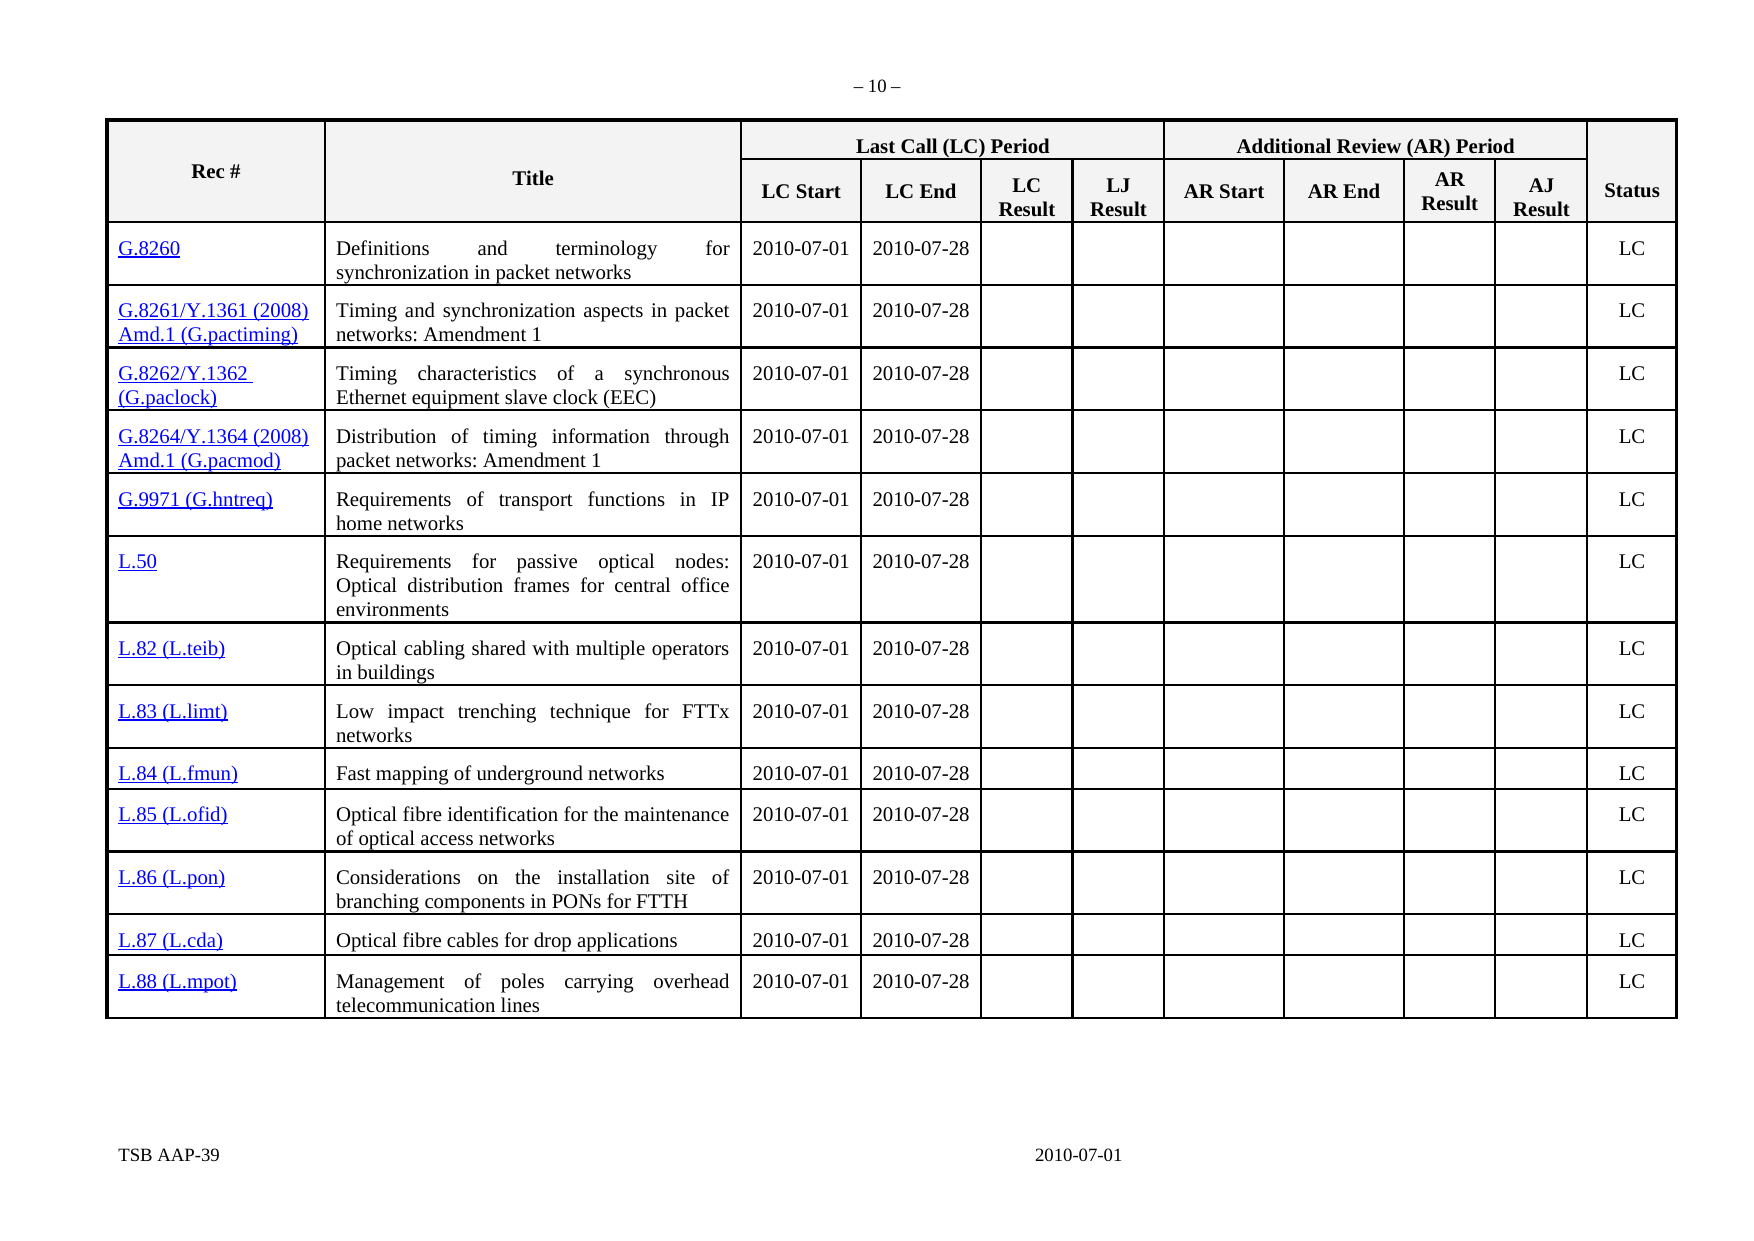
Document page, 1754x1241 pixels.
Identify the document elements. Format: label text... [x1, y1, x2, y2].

table_cell [1165, 853, 1283, 913]
table_cell 2010-07-01 [742, 474, 860, 534]
table_cell [1285, 624, 1403, 684]
table_cell Optical fibre identification for the maintenance of optical access networks [326, 790, 740, 850]
table_cell [1496, 411, 1586, 472]
table_cell [1405, 223, 1494, 284]
table_cell [1165, 474, 1283, 534]
table_cell 2010-07-28 [862, 915, 980, 954]
table_cell 2010-07-28 [862, 790, 980, 850]
table_cell Definitions and terminology for synchronization in packet networks [326, 223, 740, 284]
table_cell AR Result [1405, 160, 1494, 221]
table_cell [1074, 624, 1163, 684]
table_cell [1285, 853, 1403, 913]
table_cell [982, 349, 1071, 409]
table_cell [1405, 686, 1494, 747]
table_cell 2010-07-28 [862, 349, 980, 409]
table_cell L.83 (L.limt) [109, 686, 324, 747]
table_cell Considerations on the installation site of branching components in PONs for FTTH [326, 853, 740, 913]
table_cell LC Result [982, 160, 1071, 221]
table_cell 2010-07-28 [862, 686, 980, 747]
table_cell [1405, 915, 1494, 954]
table_cell [1285, 790, 1403, 850]
table_cell AR Start [1165, 160, 1283, 221]
table_cell [1496, 537, 1586, 621]
table_cell [1165, 686, 1283, 747]
table_cell [1496, 474, 1586, 534]
table_cell LC [1588, 474, 1675, 534]
table_cell [1165, 286, 1283, 346]
table_cell 2010-07-28 [862, 956, 980, 1017]
table_cell [1165, 411, 1283, 472]
table_cell [1074, 537, 1163, 621]
table_cell Fast mapping of underground networks [326, 749, 740, 788]
table_cell [1074, 749, 1163, 788]
table_cell 2010-07-01 [742, 915, 860, 954]
table_cell Timing characteristics of a synchronous Ethernet equipment slave clock (EEC) [326, 349, 740, 409]
table_cell Low impact trenching technique for FTTx networks [326, 686, 740, 747]
table_cell 2010-07-01 [742, 790, 860, 850]
table_header Additional Review (AR) Period [1165, 122, 1586, 158]
table_cell 2010-07-01 [742, 411, 860, 472]
table_cell Requirements of transport functions in IP home networks [326, 474, 740, 534]
table_cell [982, 286, 1071, 346]
table_cell AR End [1285, 160, 1403, 221]
table_cell L.88 (L.mpot) [109, 956, 324, 1017]
table_cell 2010-07-28 [862, 624, 980, 684]
table_cell [1405, 790, 1494, 850]
table_cell [1496, 686, 1586, 747]
table_cell [1074, 349, 1163, 409]
table_cell Management of poles carrying overhead telecommunication lines [326, 956, 740, 1017]
table_cell 2010-07-28 [862, 223, 980, 284]
table_cell [1074, 915, 1163, 954]
table_cell [1496, 749, 1586, 788]
table_cell 2010-07-01 [742, 349, 860, 409]
table_cell LJ Result [1074, 160, 1163, 221]
table_cell LC [1588, 286, 1675, 346]
table_cell [1405, 624, 1494, 684]
table_cell [982, 956, 1071, 1017]
table_cell LC [1588, 624, 1675, 684]
table_cell [1405, 349, 1494, 409]
table_cell [1496, 349, 1586, 409]
table_cell [1405, 474, 1494, 534]
table_cell [982, 624, 1071, 684]
table_cell [1496, 624, 1586, 684]
table_cell [1405, 853, 1494, 913]
table_cell 2010-07-01 [742, 223, 860, 284]
table_cell LC [1588, 411, 1675, 472]
table_cell [1074, 790, 1163, 850]
table_cell G.9971 (G.hntreq) [109, 474, 324, 534]
table_cell [1285, 749, 1403, 788]
table_cell [1496, 286, 1586, 346]
table_cell G.8262/Y.1362 (G.paclock) [109, 349, 324, 409]
table_cell [982, 915, 1071, 954]
table_cell LC [1588, 790, 1675, 850]
table_cell [982, 749, 1071, 788]
table_cell [1285, 686, 1403, 747]
table_cell 2010-07-01 [742, 286, 860, 346]
table_cell Optical fibre cables for drop applications [326, 915, 740, 954]
table_cell [1285, 411, 1403, 472]
table_cell [1074, 956, 1163, 1017]
table_cell [1496, 956, 1586, 1017]
table_cell Timing and synchronization aspects in packet networks: Amendment 1 [326, 286, 740, 346]
table_cell LC [1588, 686, 1675, 747]
table_cell [1405, 537, 1494, 621]
table_cell [1074, 474, 1163, 534]
table_cell L.86 (L.pon) [109, 853, 324, 913]
table_cell [982, 790, 1071, 850]
table_cell [1496, 915, 1586, 954]
table_cell [982, 474, 1071, 534]
table_cell [1405, 411, 1494, 472]
table_cell 2010-07-28 [862, 411, 980, 472]
table_cell [1496, 223, 1586, 284]
table_cell L.84 (L.fmun) [109, 749, 324, 788]
table_cell LC [1588, 349, 1675, 409]
table_cell 2010-07-01 [742, 749, 860, 788]
table_cell [1405, 286, 1494, 346]
table_cell LC [1588, 223, 1675, 284]
table_cell G.8264/Y.1364 (2008) Amd.1 (G.pacmod) [109, 411, 324, 472]
table_cell [1165, 956, 1283, 1017]
table_cell 2010-07-01 [742, 686, 860, 747]
table_cell [1285, 915, 1403, 954]
table_cell [1165, 790, 1283, 850]
table_cell [1165, 537, 1283, 621]
table_cell [1285, 286, 1403, 346]
table_header Status [1588, 122, 1675, 221]
table_header Rec # [109, 122, 324, 221]
table_cell 2010-07-28 [862, 853, 980, 913]
table_cell 2010-07-01 [742, 956, 860, 1017]
table_cell LC [1588, 749, 1675, 788]
table_cell L.50 [109, 537, 324, 621]
table_cell [1285, 223, 1403, 284]
table_cell 2010-07-28 [862, 749, 980, 788]
table_cell Requirements for passive optical nodes: Optical distribution frames for central office environments [326, 537, 740, 621]
table_cell 2010-07-28 [862, 474, 980, 534]
table_cell LC [1588, 853, 1675, 913]
table_cell [1285, 537, 1403, 621]
table_cell AJ Result [1496, 160, 1586, 221]
table_cell [1074, 853, 1163, 913]
table_cell [1285, 956, 1403, 1017]
table_cell G.8260 [109, 223, 324, 284]
table_cell [1496, 790, 1586, 850]
table_cell [1165, 223, 1283, 284]
table_header Title [326, 122, 740, 221]
table_cell [1165, 349, 1283, 409]
table_cell [982, 537, 1071, 621]
table_cell G.8261/Y.1361 (2008) Amd.1 (G.pactiming) [109, 286, 324, 346]
table_cell [1405, 956, 1494, 1017]
table_cell L.82 (L.teib) [109, 624, 324, 684]
table_cell 2010-07-28 [862, 537, 980, 621]
table_cell LC End [862, 160, 980, 221]
table_cell 2010-07-28 [862, 286, 980, 346]
table_cell L.85 (L.ofid) [109, 790, 324, 850]
table_cell [1074, 411, 1163, 472]
table_cell [1074, 223, 1163, 284]
table_cell [982, 853, 1071, 913]
table_cell LC [1588, 915, 1675, 954]
table_cell 2010-07-01 [742, 537, 860, 621]
table_cell [1285, 474, 1403, 534]
table_cell [1405, 749, 1494, 788]
table_cell Optical cabling shared with multiple operators in buildings [326, 624, 740, 684]
table_cell [1165, 624, 1283, 684]
table_cell [982, 411, 1071, 472]
table_cell 2010-07-01 [742, 853, 860, 913]
table_cell [1496, 853, 1586, 913]
table_cell L.87 (L.cda) [109, 915, 324, 954]
table_cell [1165, 749, 1283, 788]
table_cell [1285, 349, 1403, 409]
table_cell Distribution of timing information through packet networks: Amendment 1 [326, 411, 740, 472]
table_cell LC Start [742, 160, 860, 221]
table_cell [982, 686, 1071, 747]
table_cell 2010-07-01 [742, 624, 860, 684]
table_cell LC [1588, 537, 1675, 621]
table_header Last Call (LC) Period [742, 122, 1163, 158]
table_cell [1074, 286, 1163, 346]
table_cell LC [1588, 956, 1675, 1017]
table_cell [1074, 686, 1163, 747]
table_cell [1165, 915, 1283, 954]
table_cell [982, 223, 1071, 284]
